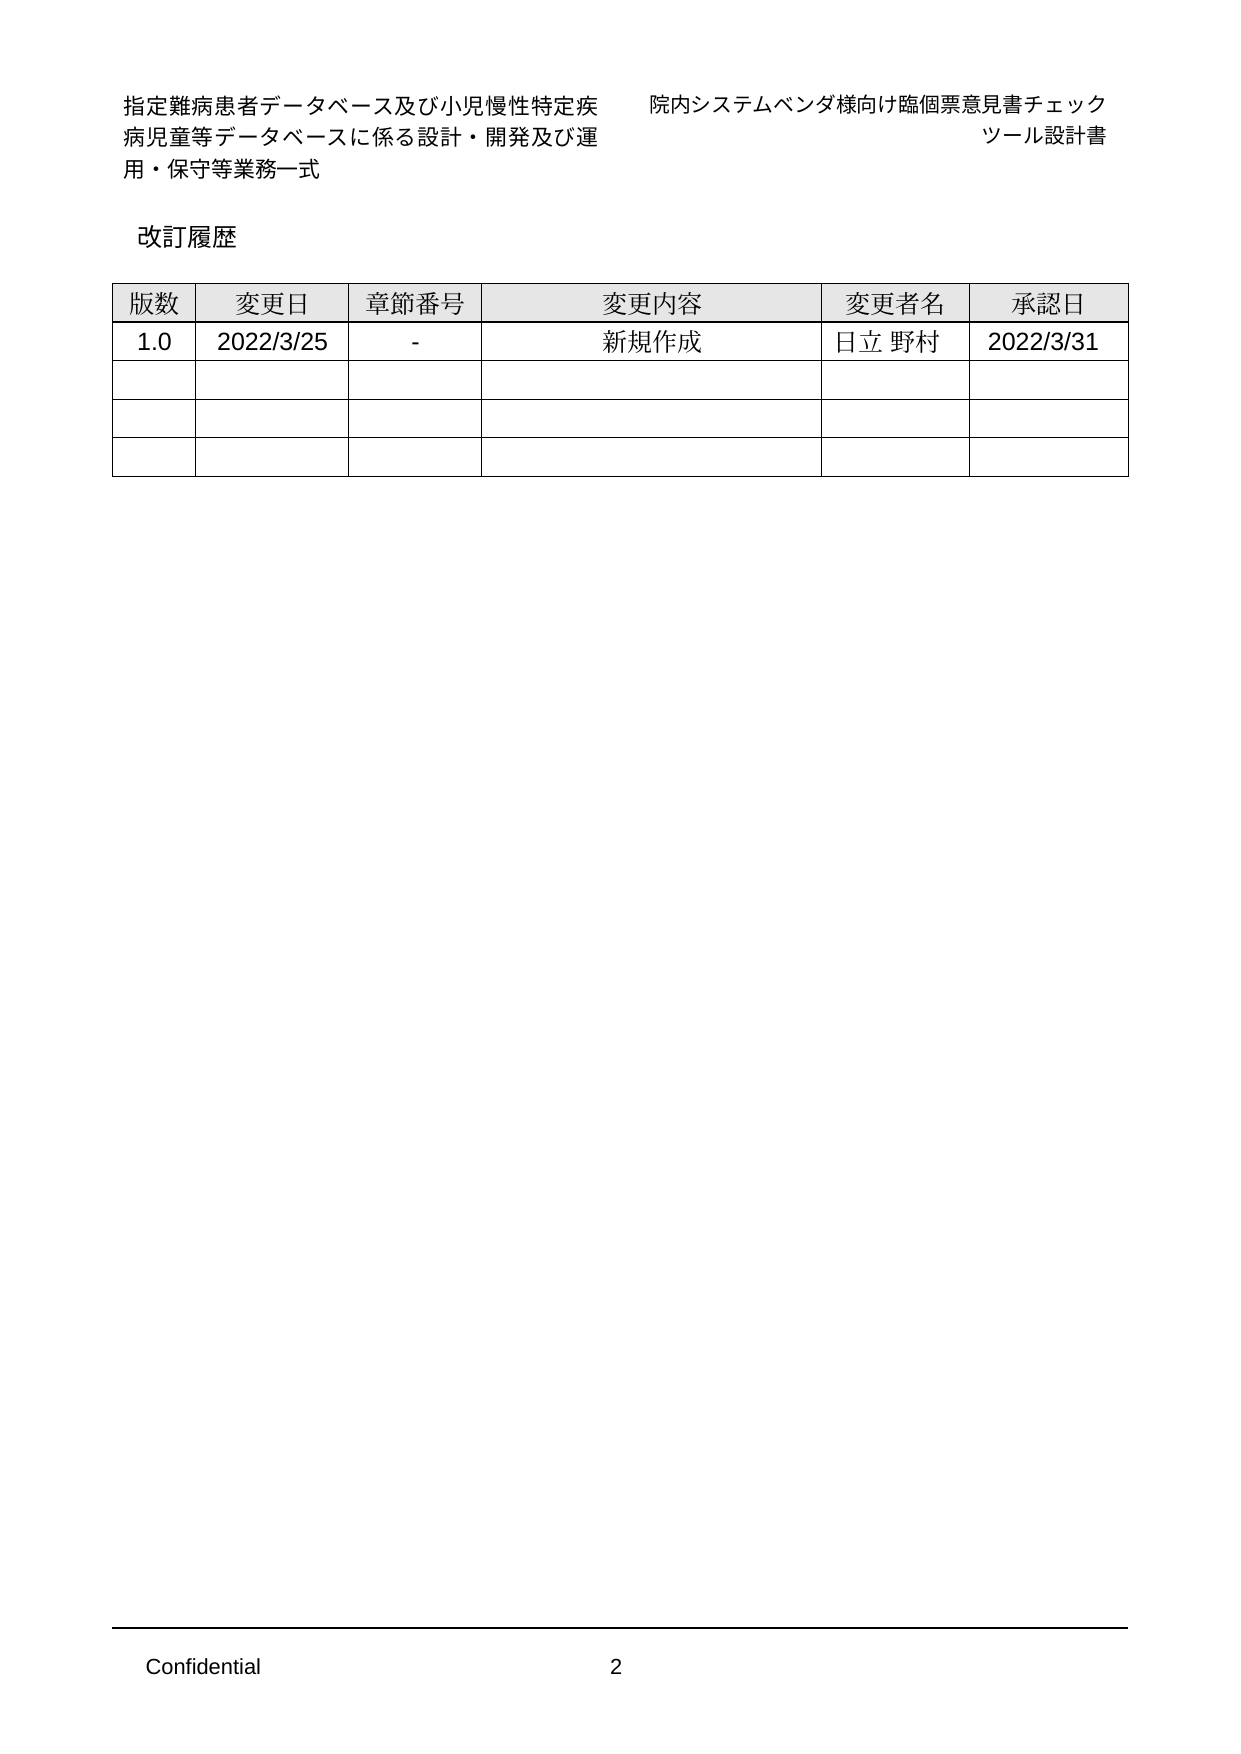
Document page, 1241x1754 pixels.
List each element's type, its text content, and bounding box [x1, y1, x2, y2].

table_cell [113, 400, 195, 437]
table_cell [482, 400, 821, 437]
table_cell [482, 438, 821, 476]
table_cell [349, 400, 481, 437]
table_cell - [349, 323, 481, 360]
table_cell [196, 361, 348, 398]
table_cell 2022/3/25 [196, 323, 348, 360]
table_header 承認日 [970, 284, 1128, 321]
text 改訂履歴 [112, 218, 1128, 254]
table_cell [822, 361, 969, 398]
table_cell [970, 438, 1128, 476]
table_cell [822, 400, 969, 437]
table_cell 日立 野村 [822, 323, 969, 360]
table_cell 1.0 [113, 323, 195, 360]
table_cell [113, 438, 195, 476]
table_cell [482, 361, 821, 398]
table_header 章節番号 [349, 284, 481, 321]
table_header 変更者名 [822, 284, 969, 321]
table_header 変更日 [196, 284, 348, 321]
table_cell [113, 361, 195, 398]
table_cell [349, 438, 481, 476]
table_header 変更内容 [482, 284, 821, 321]
table_cell [196, 438, 348, 476]
table_cell [822, 438, 969, 476]
table_cell [349, 361, 481, 398]
table_cell [970, 361, 1128, 398]
table_cell [970, 400, 1128, 437]
table_cell 新規作成 [482, 323, 821, 360]
table_cell 2022/3/31 [970, 323, 1128, 360]
table_header 版数 [113, 284, 195, 321]
table_cell [196, 400, 348, 437]
